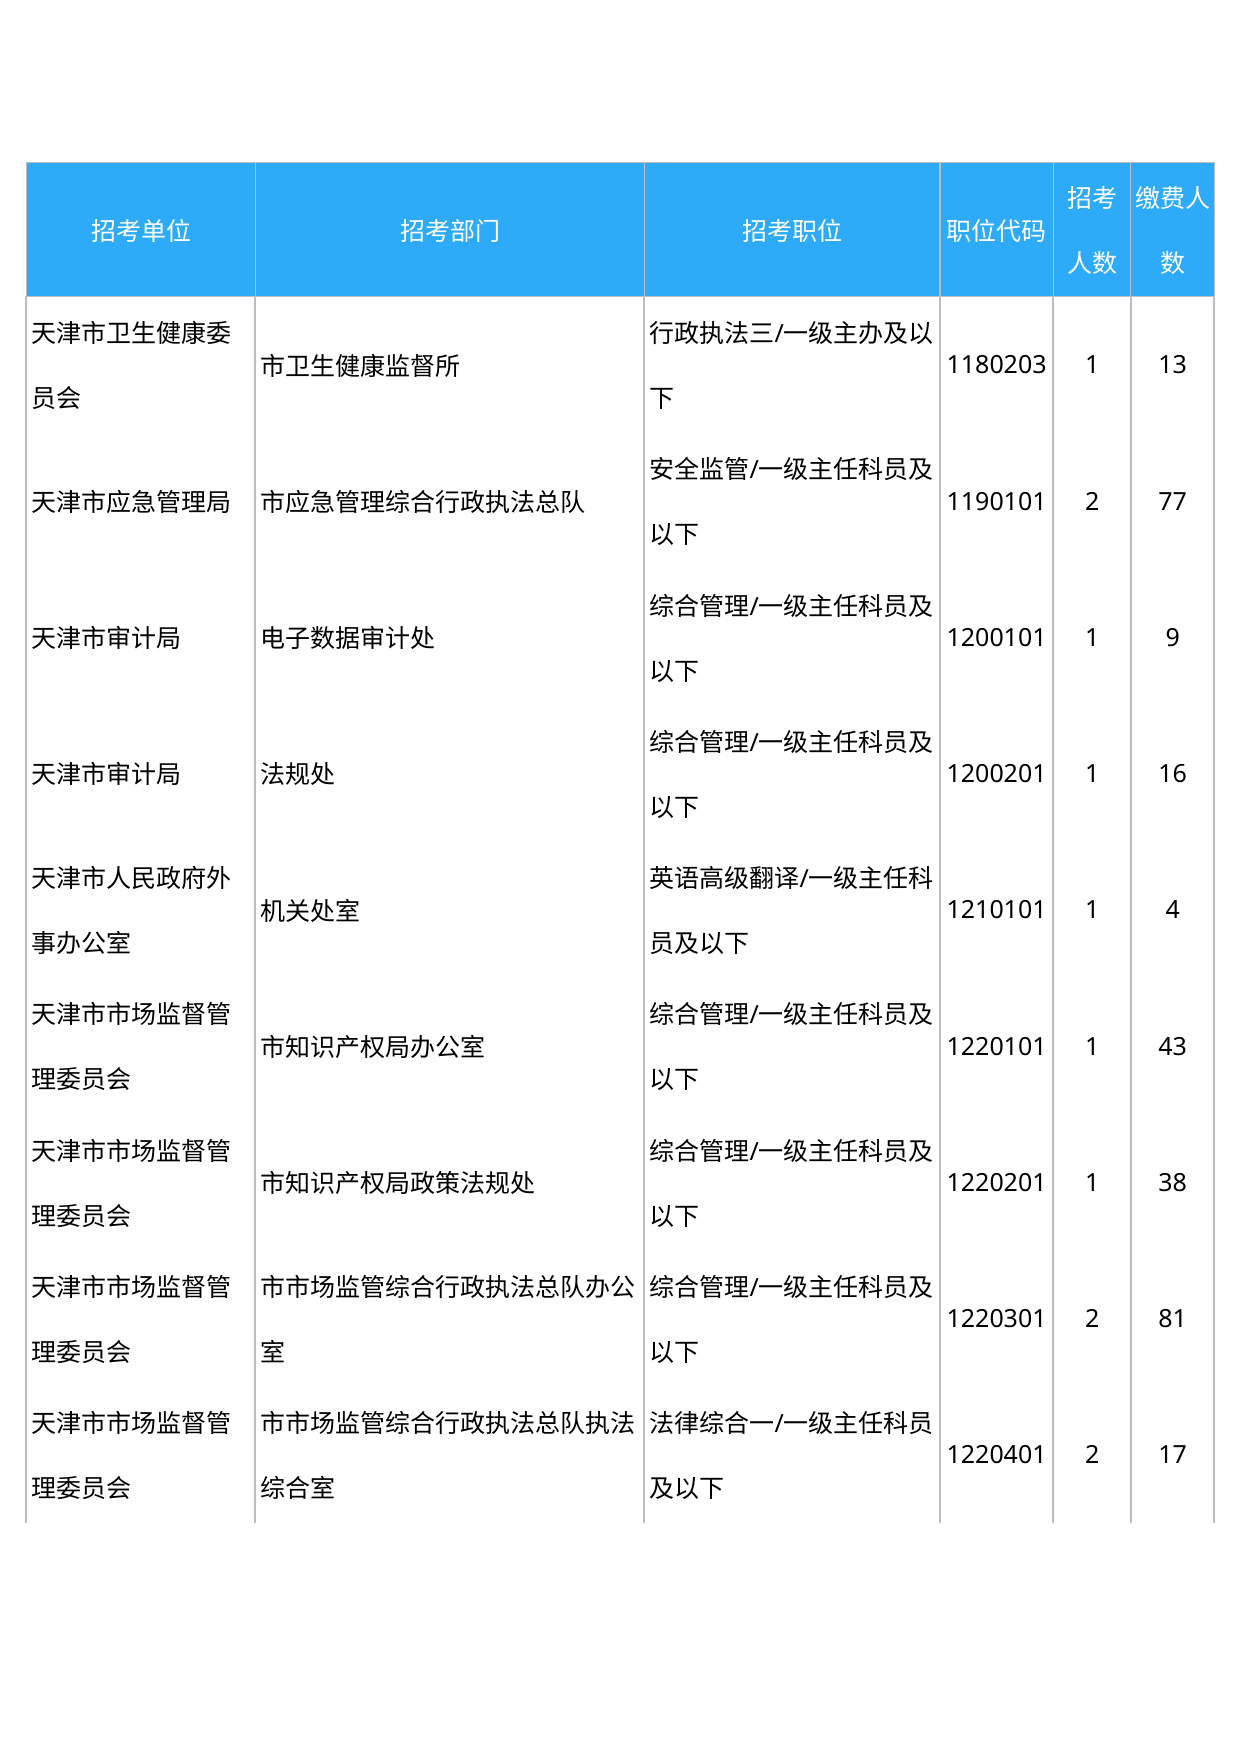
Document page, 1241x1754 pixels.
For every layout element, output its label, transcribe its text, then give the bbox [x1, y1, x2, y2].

table_cell 1 [1054, 1114, 1130, 1250]
table_cell 综合管理/一级主任科员及以下 [645, 1250, 939, 1386]
table_cell 市市场监管综合行政执法总队执法综合室 [256, 1386, 643, 1522]
table_cell 天津市卫生健康委员会 [27, 297, 254, 432]
table_cell 天津市审计局 [27, 569, 254, 705]
table_cell 综合管理/一级主任科员及以下 [645, 1114, 939, 1250]
table_header 招考职位 [645, 163, 939, 296]
table_cell 1 [1054, 978, 1130, 1114]
table_cell 1220201 [941, 1114, 1052, 1250]
table_cell 天津市市场监督管理委员会 [27, 1114, 254, 1250]
table_cell 43 [1132, 978, 1213, 1114]
table_cell 行政执法三/一级主办及以下 [645, 297, 939, 432]
table_cell 13 [1132, 297, 1213, 432]
table_cell 1 [1054, 705, 1130, 841]
table_cell 市知识产权局政策法规处 [256, 1114, 643, 1250]
table_cell 1220401 [941, 1386, 1052, 1522]
table_cell 市市场监管综合行政执法总队办公室 [256, 1250, 643, 1386]
table_header 职位代码 [941, 163, 1053, 296]
table_cell 天津市应急管理局 [27, 433, 254, 569]
table_cell 机关处室 [256, 841, 643, 977]
table_cell 1210101 [941, 841, 1052, 977]
table_cell 77 [1132, 433, 1213, 569]
table_cell 市卫生健康监督所 [256, 297, 643, 432]
table_cell 4 [1132, 841, 1213, 977]
table_cell 市知识产权局办公室 [256, 978, 643, 1114]
table_cell 1200201 [941, 705, 1052, 841]
table_cell 1220301 [941, 1250, 1052, 1386]
table_header 招考人数 [1054, 163, 1130, 296]
table_cell 1180203 [941, 297, 1052, 432]
table_header 招考单位 [27, 163, 255, 296]
table_cell 2 [1054, 433, 1130, 569]
table_cell 1220101 [941, 978, 1052, 1114]
table_cell 1 [1054, 569, 1130, 705]
table_cell 1190101 [941, 433, 1052, 569]
table_header 缴费人数 [1131, 163, 1214, 296]
table_cell 1200101 [941, 569, 1052, 705]
table_cell 电子数据审计处 [256, 569, 643, 705]
table_cell 16 [1132, 705, 1213, 841]
table_cell 2 [1054, 1250, 1130, 1386]
table_cell 天津市人民政府外事办公室 [27, 841, 254, 977]
table_cell 天津市市场监督管理委员会 [27, 1250, 254, 1386]
table_cell 英语高级翻译/一级主任科员及以下 [645, 841, 939, 977]
table_cell 天津市审计局 [27, 705, 254, 841]
table_cell 天津市市场监督管理委员会 [27, 1386, 254, 1522]
table_cell 81 [1132, 1250, 1213, 1386]
table_cell 天津市市场监督管理委员会 [27, 978, 254, 1114]
table_cell 法律综合一/一级主任科员及以下 [645, 1386, 939, 1522]
table_cell 38 [1132, 1114, 1213, 1250]
table_cell 综合管理/一级主任科员及以下 [645, 705, 939, 841]
table_cell 9 [1132, 569, 1213, 705]
table_cell 1 [1054, 841, 1130, 977]
table_cell 法规处 [256, 705, 643, 841]
table_cell 1 [1054, 297, 1130, 432]
table_cell 综合管理/一级主任科员及以下 [645, 978, 939, 1114]
table_cell 综合管理/一级主任科员及以下 [645, 569, 939, 705]
table_cell 市应急管理综合行政执法总队 [256, 433, 643, 569]
table_cell 安全监管/一级主任科员及以下 [645, 433, 939, 569]
table_cell 2 [1054, 1386, 1130, 1522]
table_cell 17 [1132, 1386, 1213, 1522]
table_header 招考部门 [256, 163, 644, 296]
